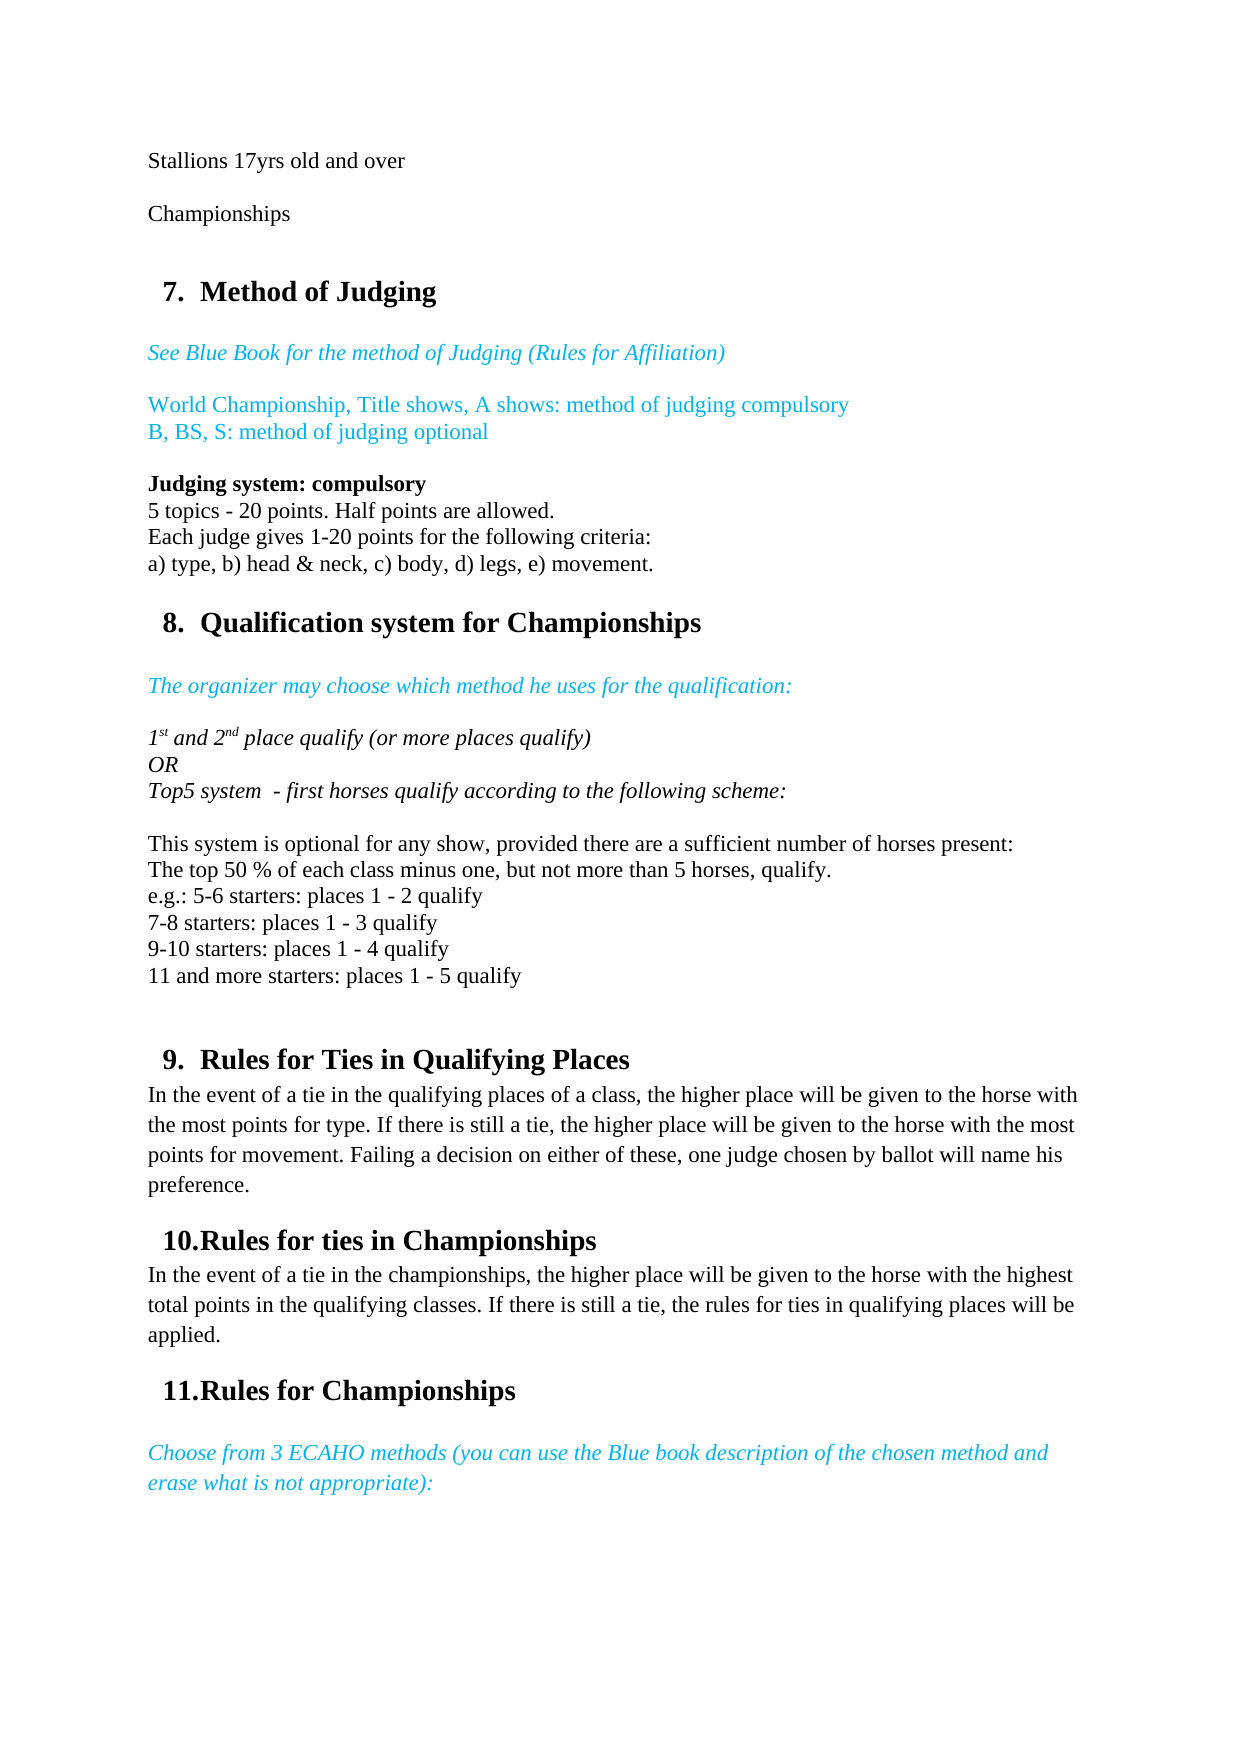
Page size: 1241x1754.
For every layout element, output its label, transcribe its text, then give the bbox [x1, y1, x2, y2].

text 11 and more starters: places 1 - 5 qualify [148, 962, 1093, 988]
text 1st and 2nd place qualify (or more places qualify) [148, 724, 1093, 751]
text 7-8 starters: places 1 - 3 qualify [148, 909, 1093, 935]
text World Championship, Title shows, A shows: method of judging compulsory [148, 391, 1093, 418]
text In the event of a tie in the championships, the higher place will be given to the horse with the highest total points in the qualifying classes. If there is still a tie, the rules for ties in qualifying places will be applied. [148, 1261, 1093, 1348]
subtitle Rules for Championships [162, 1373, 1093, 1406]
text Choose from 3 ECAHO methods (you can use the Blue book description of the chosen method and erase what is not appropriate): [148, 1411, 1093, 1528]
text See Blue Book for the method of Judging (Rules for Affiliation) [148, 339, 1093, 365]
text The organizer may choose which method he uses for the qualification: [148, 672, 1093, 698]
text OR [148, 751, 1093, 777]
text 9-10 starters: places 1 - 4 qualify [148, 935, 1093, 962]
text Championships [148, 200, 1093, 227]
text In the event of a tie in the qualifying places of a class, the higher place will be given to the horse with the most points for type. If there is still a tie, the higher place will be given to the horse with the most points for movement. Failing a decision on either of these, one judge chosen by ballot will name his preference. [148, 1081, 1093, 1198]
text 5 topics - 20 points. Half points are allowed. [148, 497, 1093, 523]
text Top5 system - first horses qualify according to the following scheme: [148, 777, 1093, 803]
text The top 50 % of each class minus one, but not more than 5 horses, qualify. [148, 856, 1093, 883]
subtitle Rules for ties in Championships [162, 1223, 1093, 1256]
list Qualification system for Championships [162, 605, 1093, 638]
text a) type, b) head & neck, c) body, d) legs, e) movement. [148, 549, 1093, 576]
subtitle Rules for Ties in Qualifying Places [162, 1042, 1093, 1076]
subtitle Method of Judging [162, 274, 1093, 307]
text Judging system: compulsory [148, 471, 1093, 497]
text Each judge gives 1-20 points for the following criteria: [148, 523, 1093, 549]
text Stallions 17yrs old and over [148, 148, 1093, 174]
text e.g.: 5-6 starters: places 1 - 2 qualify [148, 883, 1093, 909]
text B, BS, S: method of judging optional [148, 418, 1093, 444]
text This system is optional for any show, provided there are a sufficient number of horses present: [148, 830, 1093, 856]
